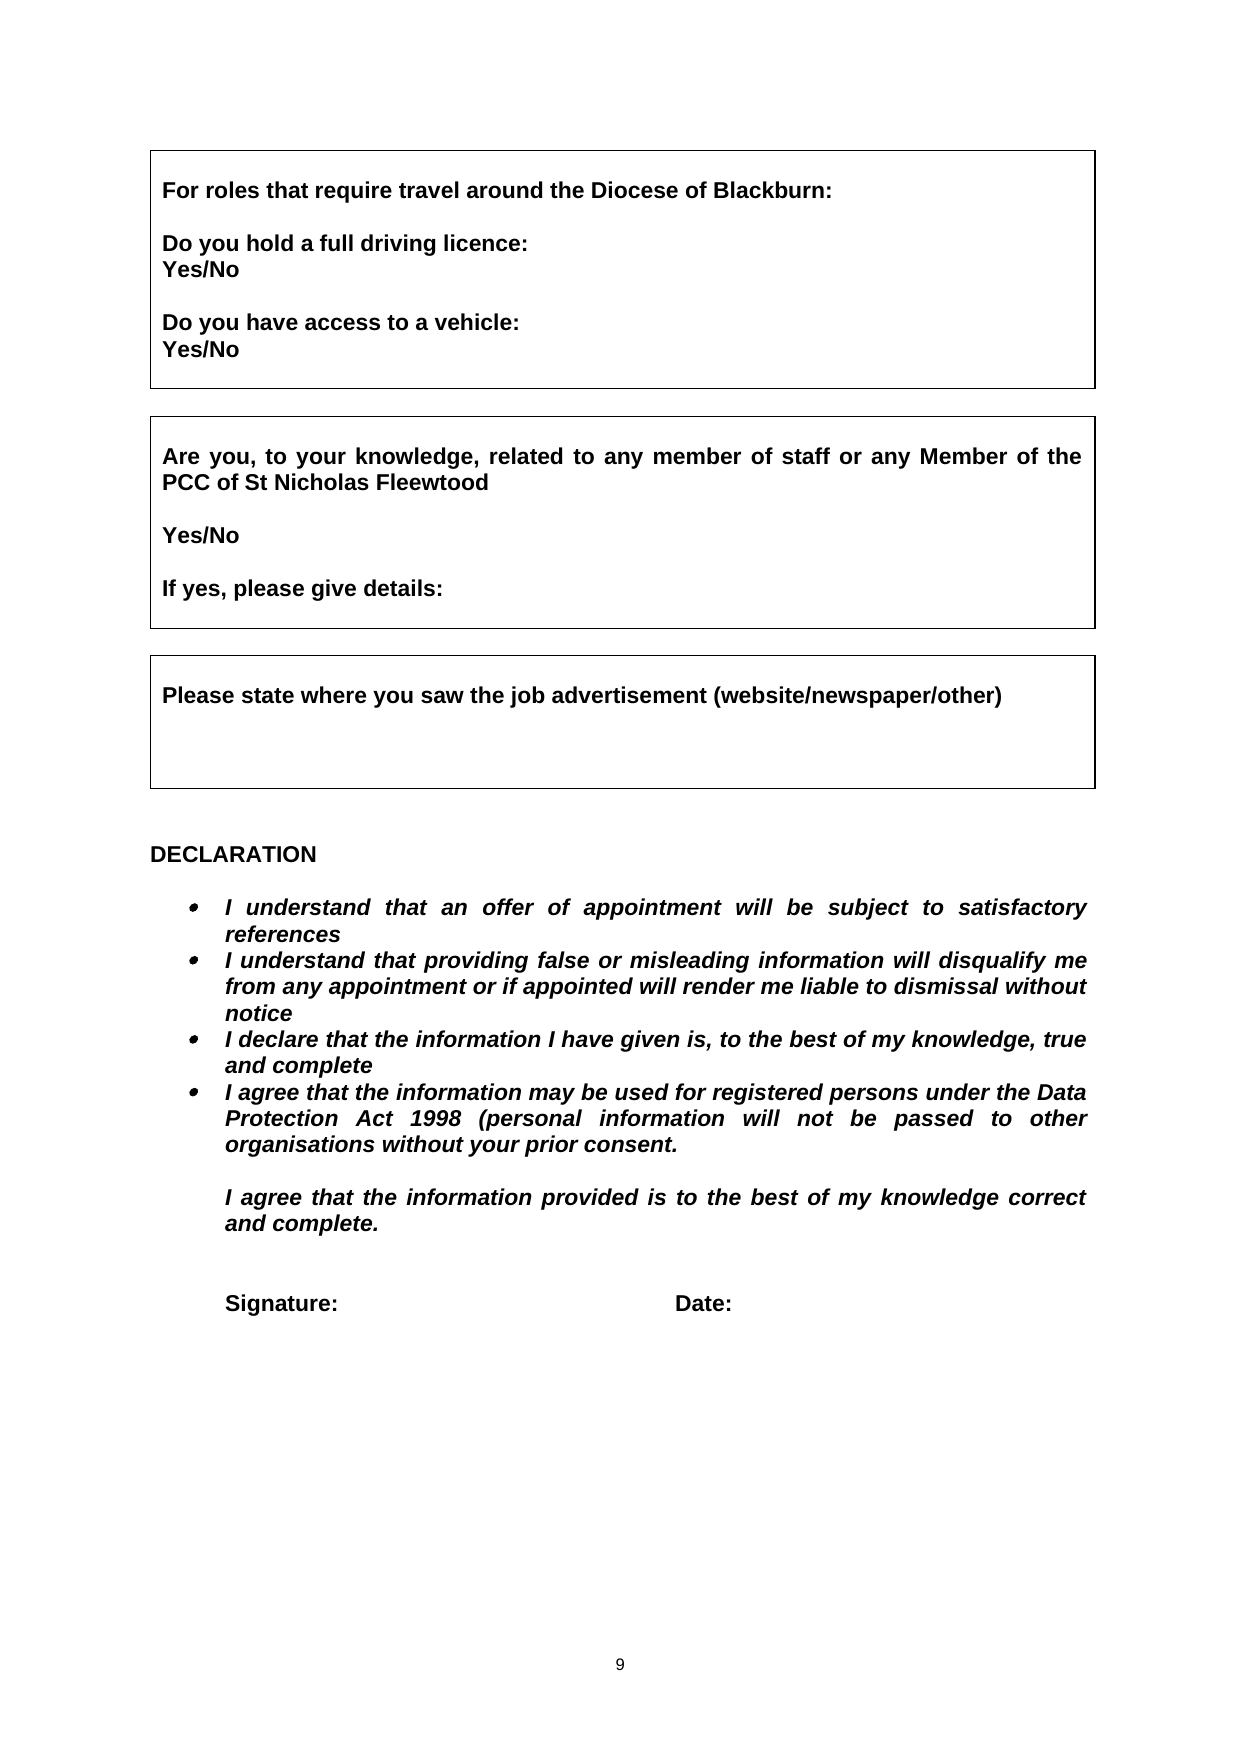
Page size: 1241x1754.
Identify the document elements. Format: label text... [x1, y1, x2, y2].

list I understand that an offer of appointment will be subject to satisfactory references [187, 894, 1090, 947]
text DECLARATION [150, 841, 1090, 868]
text I agree that the information provided is to the best of my knowledge correct and complete. [225, 1184, 1090, 1237]
table_header Are you, to your knowledge, related to any member of staff or any Member of the PCC of St Nicholas Fleewtood Yes/No If yes, please give details: [151, 417, 1094, 627]
list I understand that providing false or misleading information will disqualify me from any appointment or if appointed will render me liable to dismissal without notice [187, 947, 1090, 1026]
table_header Please state where you saw the job advertisement (website/newspaper/other) [151, 656, 1094, 788]
table_header For roles that require travel around the Diocese of Blackburn: Do you hold a full driving licence: Yes/No Do you have access to a vehicle: Yes/No [151, 151, 1094, 388]
list I declare that the information I have given is, to the best of my knowledge, true and complete [187, 1026, 1090, 1079]
list I agree that the information may be used for registered persons under the Data Protection Act 1998 (personal information will not be passed to other organisations without your prior consent. [187, 1079, 1090, 1158]
text Signature: Date: [225, 1289, 1090, 1316]
